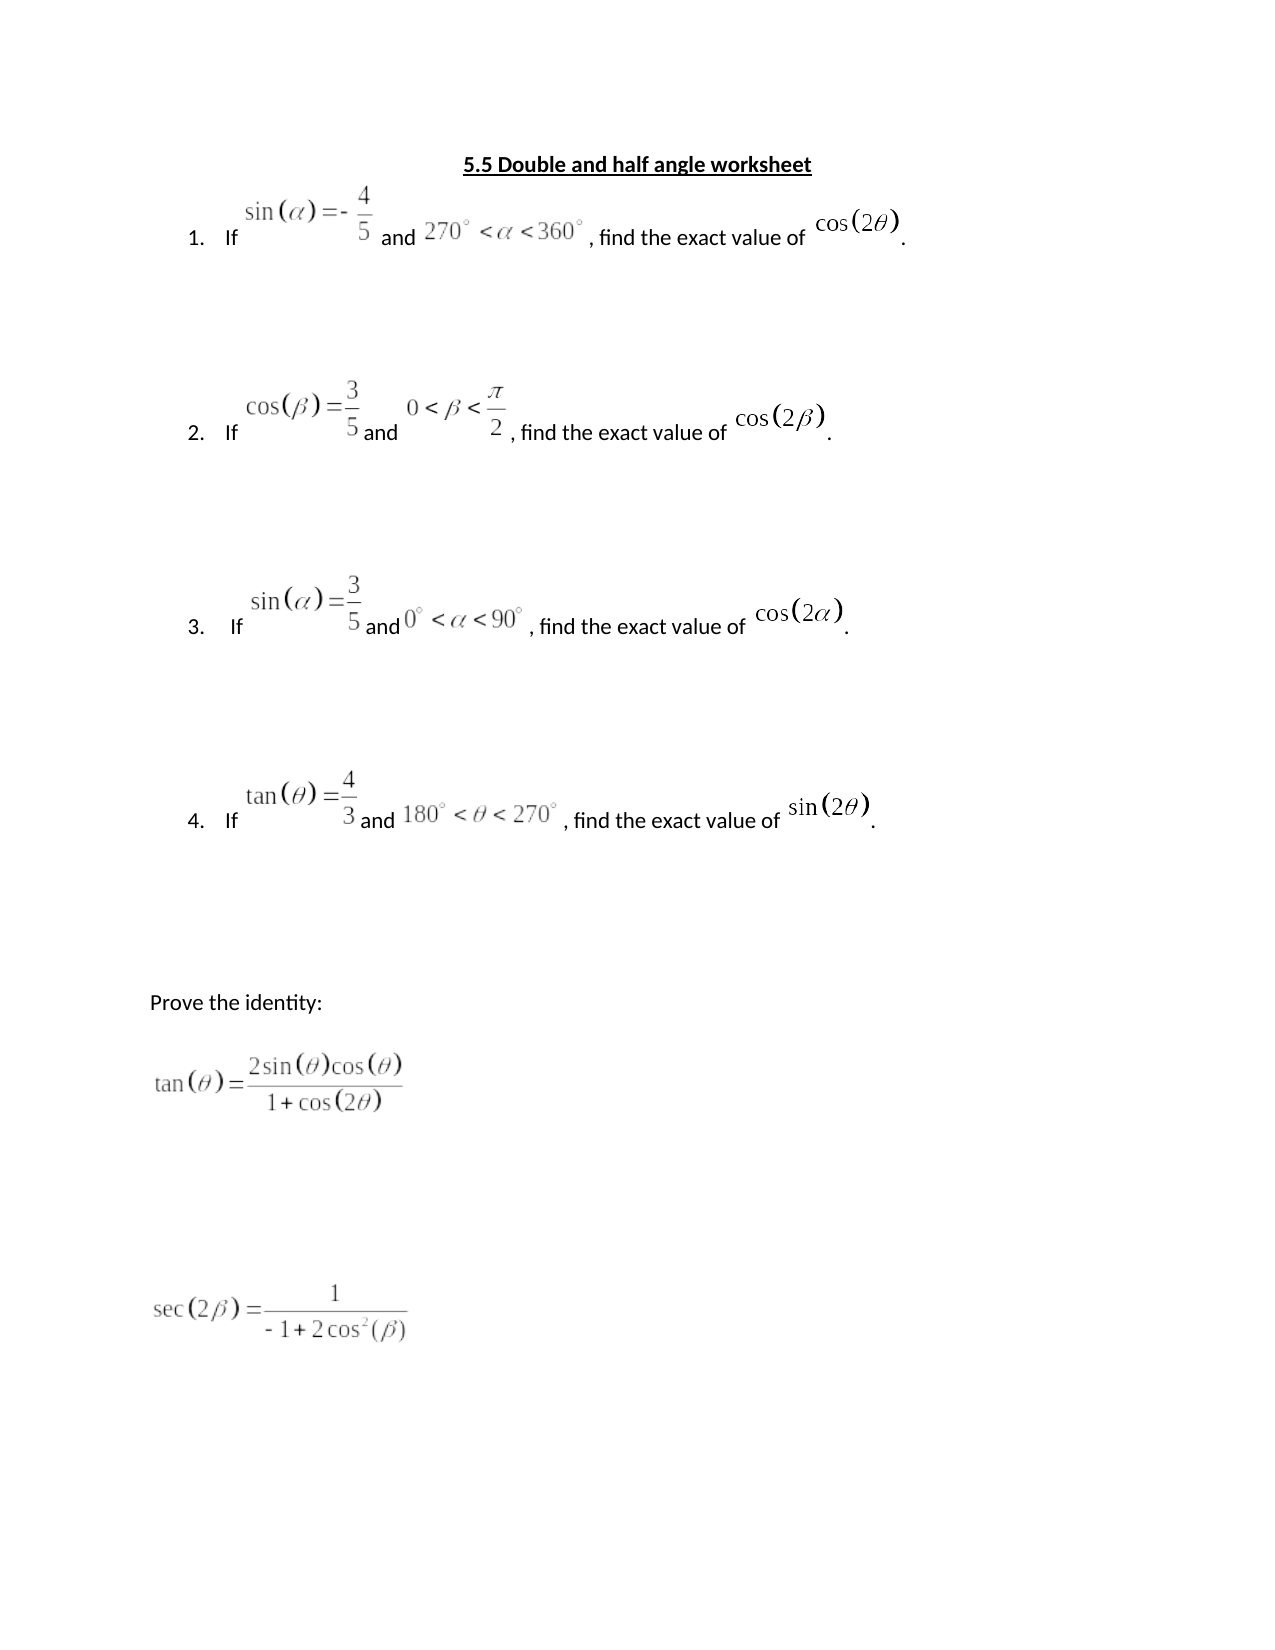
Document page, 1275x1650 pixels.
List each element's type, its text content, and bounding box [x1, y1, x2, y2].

list If and , find the exact value of . [187, 374, 1125, 446]
list If and , find the exact value of . [187, 180, 1125, 252]
list If and, find the exact value of . [187, 569, 1125, 640]
list If and , find the exact value of . [187, 763, 1125, 835]
text 5.5 Double and half angle worksheet [150, 150, 1125, 178]
text Prove the identity: [150, 988, 1125, 1016]
